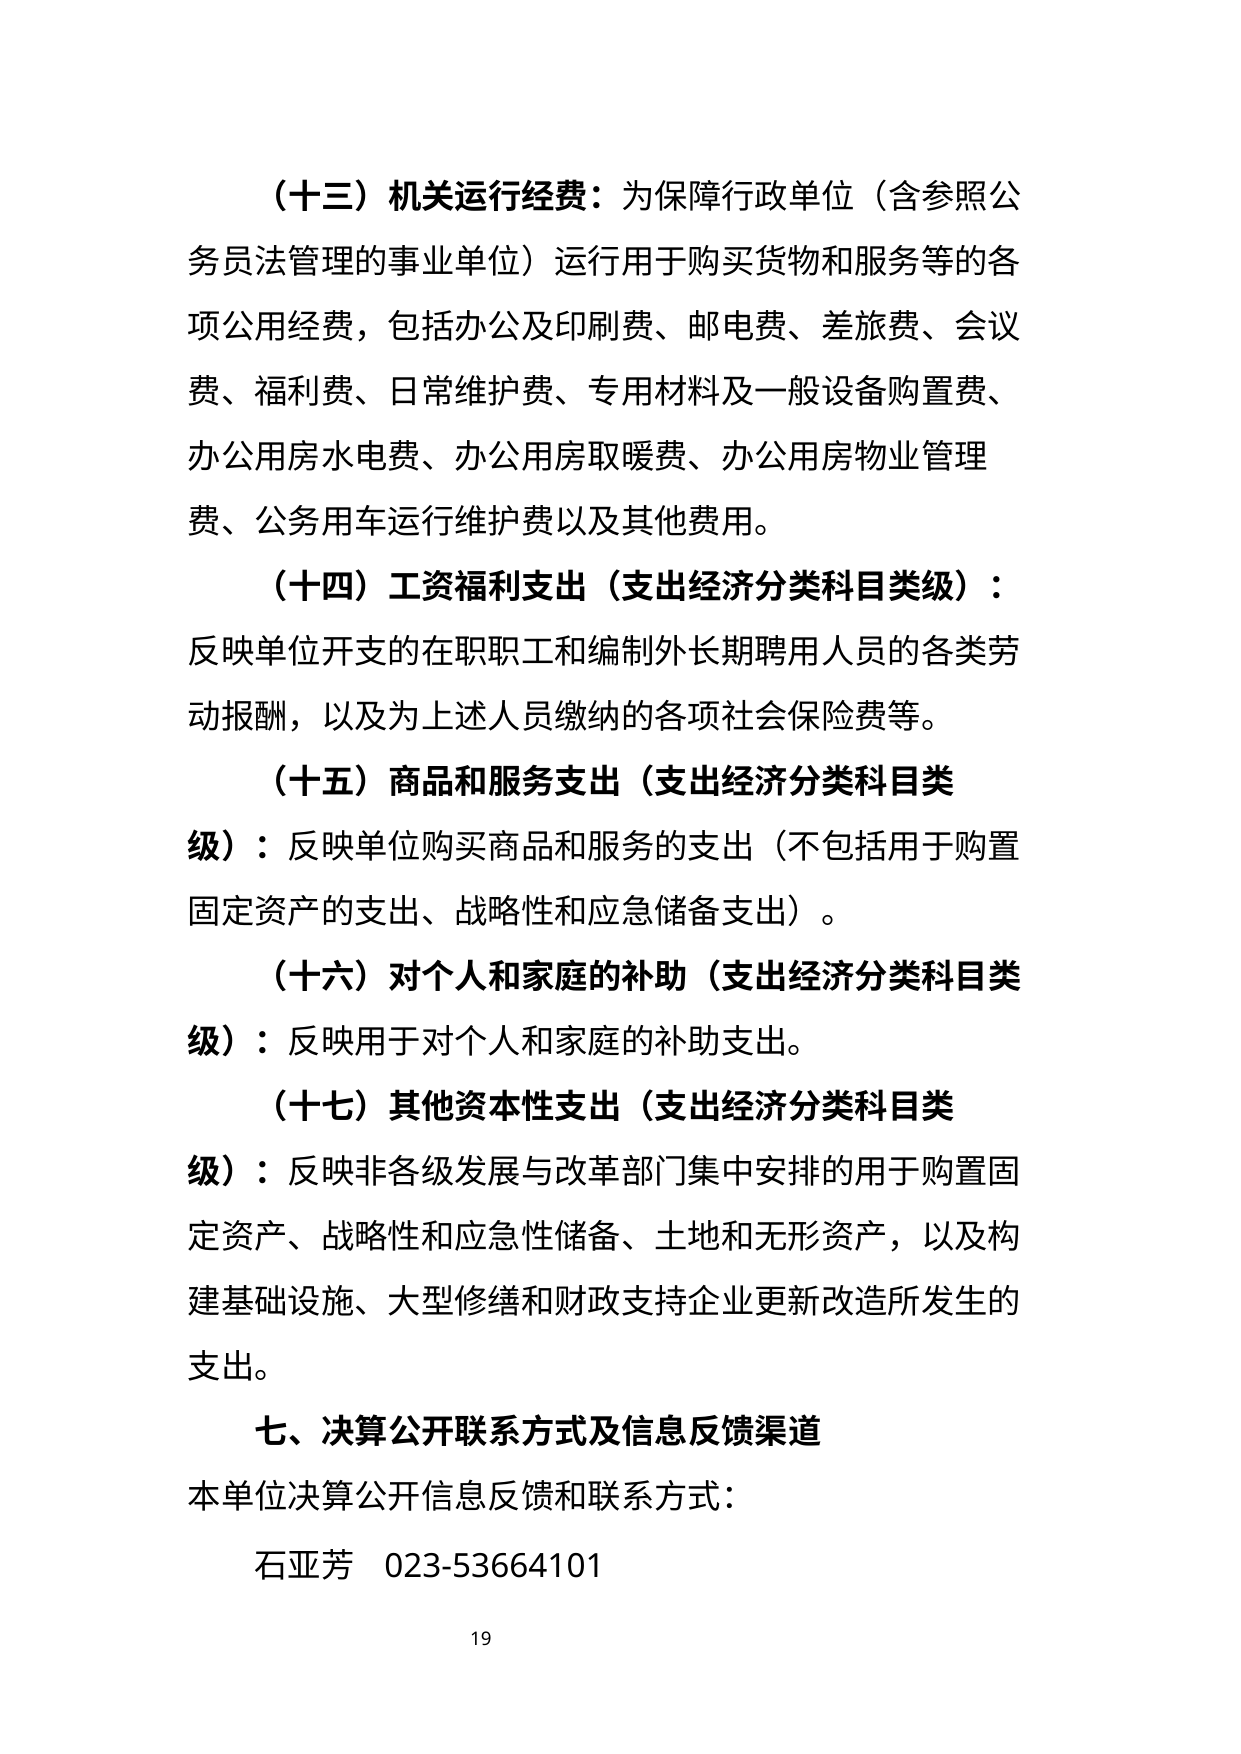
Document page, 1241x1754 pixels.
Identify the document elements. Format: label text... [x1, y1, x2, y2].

text （十五）商品和服务支出（支出经济分类科目类级）：反映单位购买商品和服务的支出（不包括用于购置固定资产的支出、战略性和应急储备支出）。 [187, 747, 1053, 942]
text 本单位决算公开信息反馈和联系方式： [187, 1462, 1053, 1527]
text 七、决算公开联系方式及信息反馈渠道 [187, 1397, 1053, 1462]
text （十三）机关运行经费：为保障行政单位（含参照公务员法管理的事业单位）运行用于购买货物和服务等的各项公用经费，包括办公及印刷费、邮电费、差旅费、会议费、福利费、日常维护费、专用材料及一般设备购置费、办公用房水电费、办公用房取暖费、办公用房物业管理费、公务用车运行维护费以及其他费用。 [187, 162, 1053, 552]
text 石亚芳 023-53664101 [187, 1527, 1053, 1589]
text （十六）对个人和家庭的补助（支出经济分类科目类级）：反映用于对个人和家庭的补助支出。 [187, 942, 1053, 1072]
text （十四）工资福利支出（支出经济分类科目类级）：反映单位开支的在职职工和编制外长期聘用人员的各类劳动报酬，以及为上述人员缴纳的各项社会保险费等。 [187, 552, 1053, 747]
text （十七）其他资本性支出（支出经济分类科目类级）：反映非各级发展与改革部门集中安排的用于购置固定资产、战略性和应急性储备、土地和无形资产，以及构建基础设施、大型修缮和财政支持企业更新改造所发生的支出。 [187, 1072, 1053, 1397]
